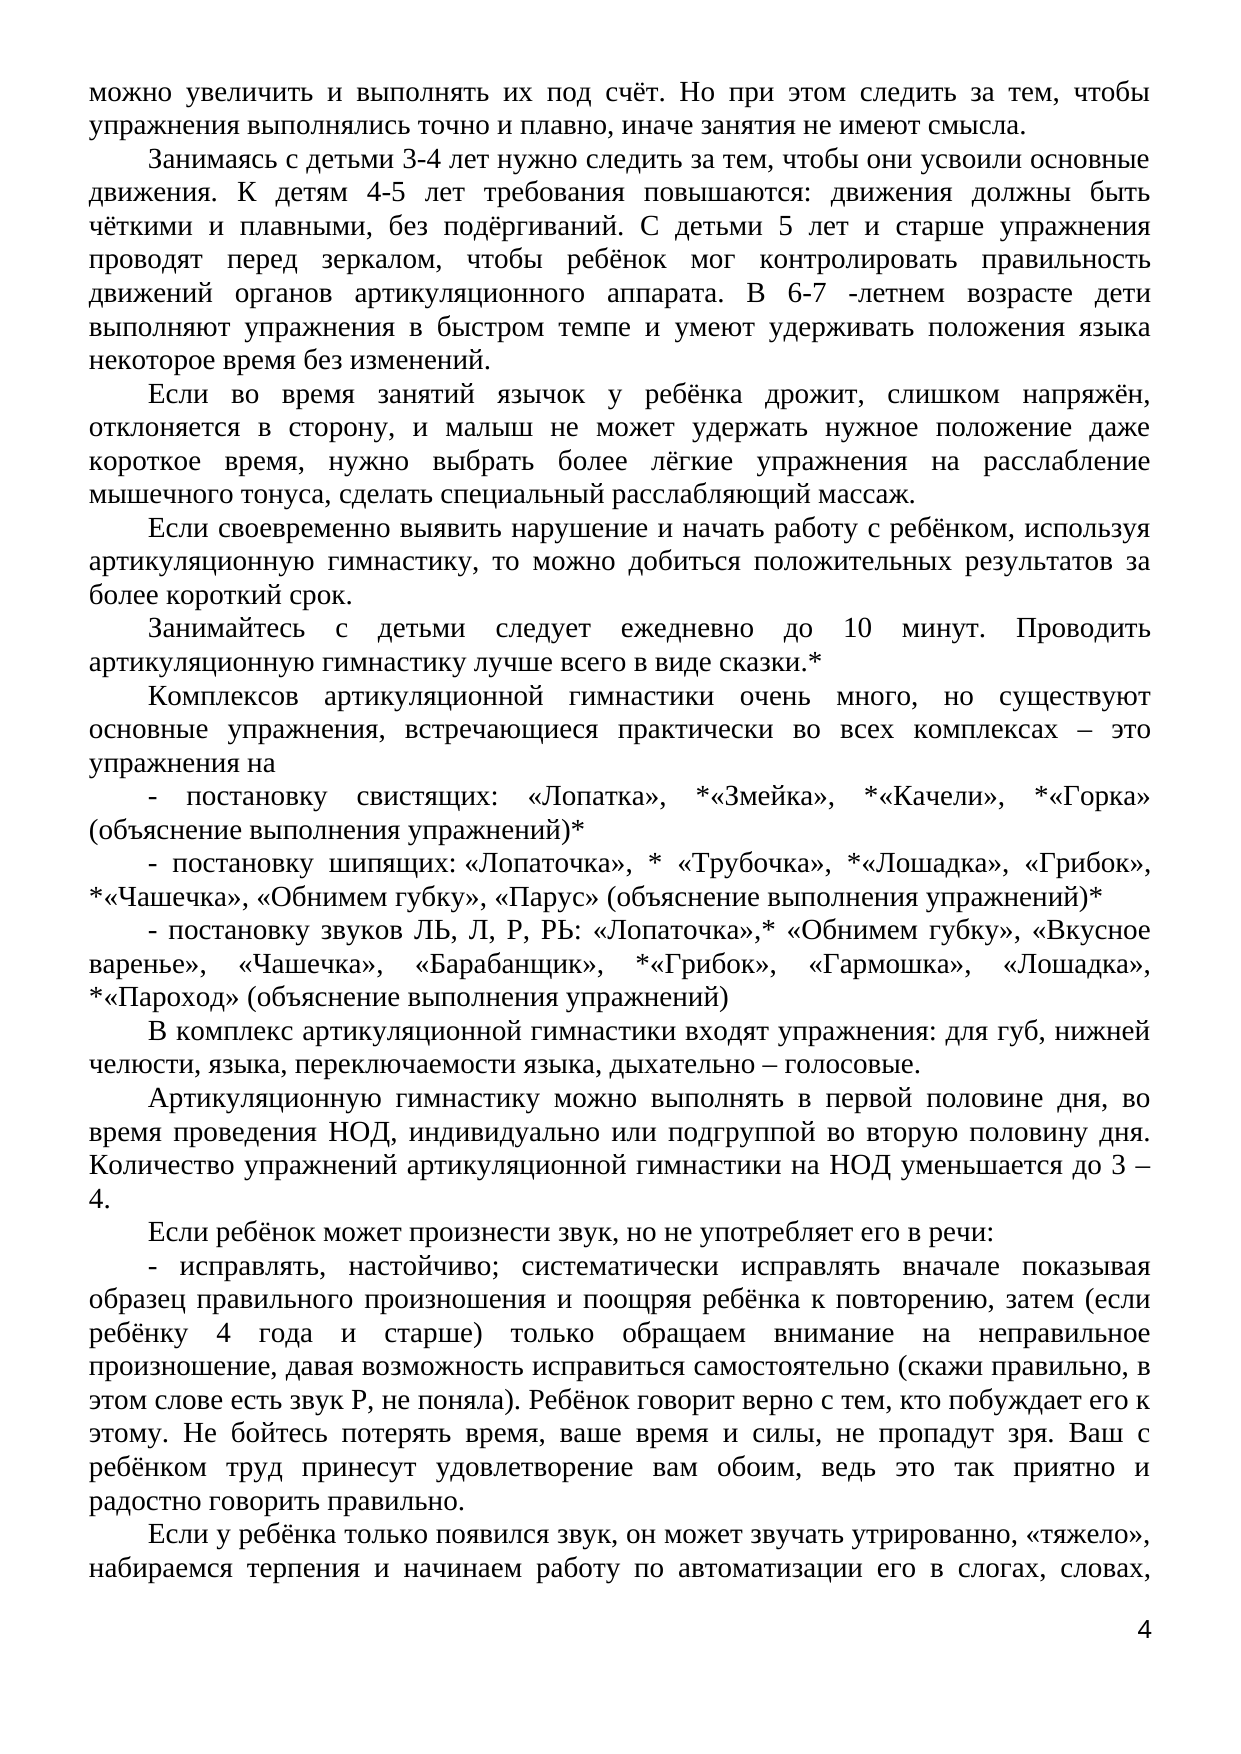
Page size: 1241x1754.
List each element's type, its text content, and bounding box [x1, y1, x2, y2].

text В комплекс артикуляционной гимнастики входят упражнения: для губ, нижней челюсти, языка, переключаемости языка, дыхательно – голосовые. [89, 1013, 1152, 1080]
text Если своевременно выявить нарушение и начать работу с ребёнком, используя артикуляционную гимнастику, то можно добиться положительных результатов за более короткий срок. [89, 510, 1152, 611]
text Если во время занятий язычок у ребёнка дрожит, слишком напряжён, отклоняется в сторону, и малыш не может удержать нужное положение даже короткое время, нужно выбрать более лёгкие упражнения на расслабление мышечного тонуса, сделать специальный расслабляющий массаж. [89, 376, 1152, 510]
text - постановку звуков ЛЬ, Л, Р, РЬ: «Лопаточка»,* «Обнимем губку», «Вкусное варенье», «Чашечка», «Барабанщик», *«Грибок», «Гармошка», «Лошадка», *«Пароход» (объяснение выполнения упражнений) [89, 912, 1152, 1013]
text - постановку свистящих: «Лопатка», *«Змейка», *«Качели», *«Горка» (объяснение выполнения упражнений)* [89, 778, 1152, 845]
text Занимаясь с детьми 3-4 лет нужно следить за тем, чтобы они усвоили основные движения. К детям 4-5 лет требования повышаются: движения должны быть чёткими и плавными, без подёргиваний. С детьми 5 лет и старше упражнения проводят перед зеркалом, чтобы ребёнок мог контролировать правильность движений органов артикуляционного аппарата. В 6-7 -летнем возрасте дети выполняют упражнения в быстром темпе и умеют удерживать положения языка некоторое время без изменений. [89, 141, 1152, 376]
text Занимайтесь с детьми следует ежедневно до 10 минут. Проводить артикуляционную гимнастику лучше всего в виде сказки.* [89, 611, 1152, 678]
text Артикуляционную гимнастику можно выполнять в первой половине дня, во время проведения НОД, индивидуально или подгруппой во вторую половину дня. Количество упражнений артикуляционной гимнастики на НОД уменьшается до 3 – 4. [89, 1080, 1152, 1214]
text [89, 74, 1152, 141]
text - исправлять, настойчиво; систематически исправлять вначале показывая образец правильного произношения и поощряя ребёнка к повторению, затем (если ребёнку 4 года и старше) только обращаем внимание на неправильное произношение, давая возможность исправиться самостоятельно (скажи правильно, в этом слове есть звук Р, не поняла). Ребёнок говорит верно с тем, кто побуждает его к этому. Не бойтесь потерять время, ваше время и силы, не пропадут зря. Ваш с ребёнком труд принесут удовлетворение вам обоим, ведь это так приятно и радостно говорить правильно. [89, 1248, 1152, 1516]
text Если ребёнок может произнести звук, но не употребляет его в речи: [89, 1214, 1152, 1248]
text Комплексов артикуляционной гимнастики очень много, но существуют основные упражнения, встречающиеся практически во всех комплексах – это упражнения на [89, 678, 1152, 778]
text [89, 1516, 1152, 1583]
text - постановку шипящих: «Лопаточка», * «Трубочка», *«Лошадка», «Грибок», *«Чашечка», «Обнимем губку», «Парус» (объяснение выполнения упражнений)* [89, 845, 1152, 912]
